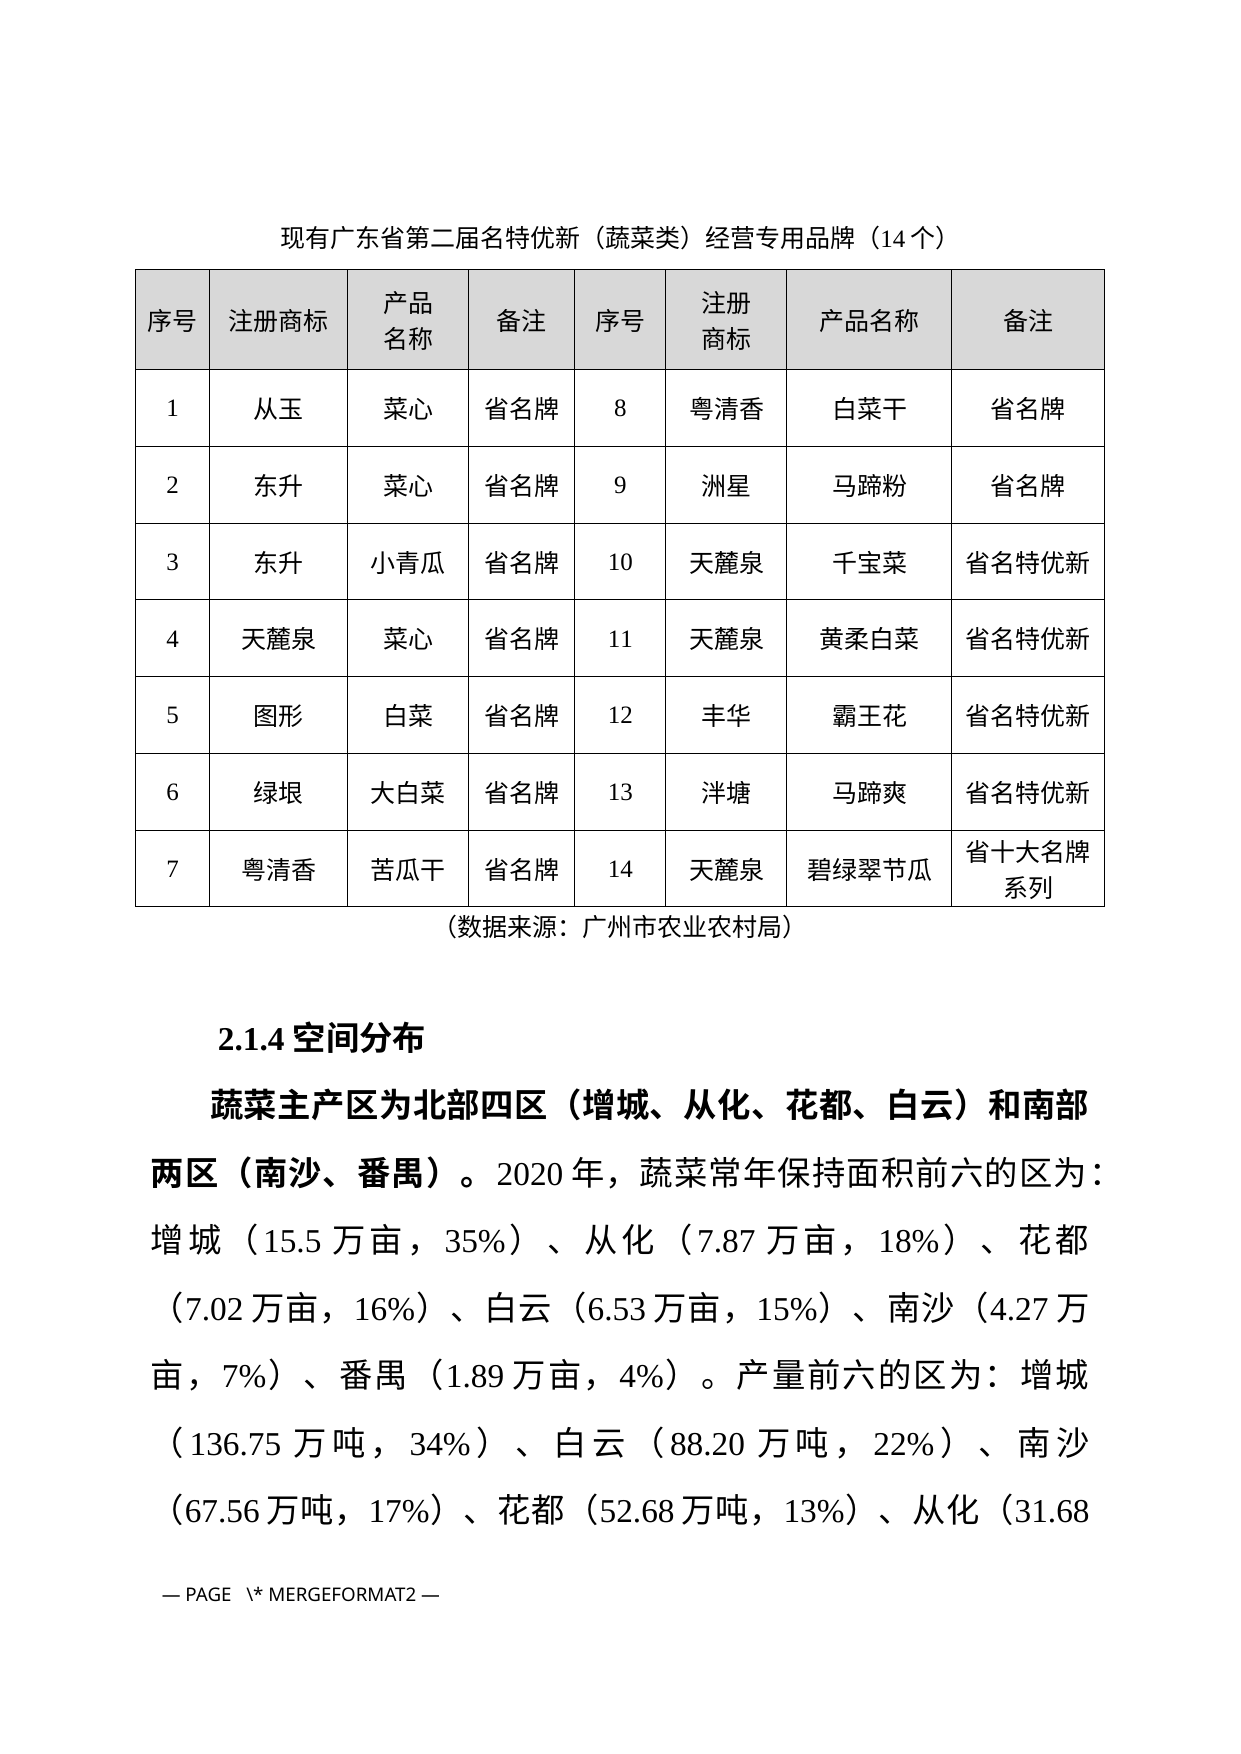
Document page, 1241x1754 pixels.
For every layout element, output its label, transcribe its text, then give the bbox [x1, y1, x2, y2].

table_cell 5 [136, 677, 209, 753]
table_cell 大白菜 [348, 754, 468, 829]
table_cell 省名牌 [469, 370, 574, 446]
table_cell 黄柔白菜 [787, 600, 951, 676]
table_cell 13 [575, 754, 665, 829]
table_cell 省名特优新 [952, 600, 1104, 676]
table_cell 省名特优新 [952, 677, 1104, 753]
table_cell 9 [575, 447, 665, 522]
table_cell 省名牌 [952, 370, 1104, 446]
table_cell 省名牌 [469, 754, 574, 829]
table_cell 白菜 [348, 677, 468, 753]
table_cell 碧绿翠节瓜 [787, 831, 951, 906]
table_cell 14 [575, 831, 665, 906]
table_cell 省名牌 [469, 447, 574, 522]
table_header 备注 [469, 270, 574, 369]
table_cell 省名牌 [469, 831, 574, 906]
table_cell 天麓泉 [666, 600, 786, 676]
table_cell 绿垠 [210, 754, 347, 829]
table_cell 东升 [210, 524, 347, 599]
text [151, 1079, 1089, 1532]
subtitle 2.1.4 空间分布 [151, 1012, 1089, 1060]
table_cell 菜心 [348, 370, 468, 446]
table_cell 8 [575, 370, 665, 446]
table_header 注册商标 [210, 270, 347, 369]
text （数据来源：广州市农业农村局） [151, 907, 1089, 943]
table_cell 图形 [210, 677, 347, 753]
table_cell 2 [136, 447, 209, 522]
table_cell 苦瓜干 [348, 831, 468, 906]
table_cell 10 [575, 524, 665, 599]
table_header 产品 名称 [348, 270, 468, 369]
table_cell 粤清香 [666, 370, 786, 446]
table_header 产品名称 [787, 270, 951, 369]
table_cell 菜心 [348, 600, 468, 676]
table_cell 12 [575, 677, 665, 753]
table_header 注册 商标 [666, 270, 786, 369]
text 现有广东省第二届名特优新（蔬菜类）经营专用品牌（14个） [151, 218, 1089, 255]
table_cell 7 [136, 831, 209, 906]
table_cell 省名牌 [952, 447, 1104, 522]
table_cell 4 [136, 600, 209, 676]
table_cell 6 [136, 754, 209, 829]
table_cell 马蹄爽 [787, 754, 951, 829]
table_cell 11 [575, 600, 665, 676]
table_cell 马蹄粉 [787, 447, 951, 522]
table_cell 省名特优新 [952, 754, 1104, 829]
table_cell 从玉 [210, 370, 347, 446]
table_cell 霸王花 [787, 677, 951, 753]
table_cell 省名牌 [469, 677, 574, 753]
table_cell 菜心 [348, 447, 468, 522]
table_cell 小青瓜 [348, 524, 468, 599]
table_cell 1 [136, 370, 209, 446]
table_cell 省十大名牌系列 [952, 831, 1104, 906]
table_cell 东升 [210, 447, 347, 522]
table_cell 3 [136, 524, 209, 599]
table_header 备注 [952, 270, 1104, 369]
table_cell 白菜干 [787, 370, 951, 446]
table_cell 千宝菜 [787, 524, 951, 599]
table_header 序号 [136, 270, 209, 369]
table_cell 洲星 [666, 447, 786, 522]
table_cell 粤清香 [210, 831, 347, 906]
table_cell 省名牌 [469, 524, 574, 599]
table_cell 省名特优新 [952, 524, 1104, 599]
table_cell 天麓泉 [666, 524, 786, 599]
table_cell 天麓泉 [210, 600, 347, 676]
table_header 序号 [575, 270, 665, 369]
table_cell 丰华 [666, 677, 786, 753]
table_cell 省名牌 [469, 600, 574, 676]
table_cell 天麓泉 [666, 831, 786, 906]
table_cell 泮塘 [666, 754, 786, 829]
